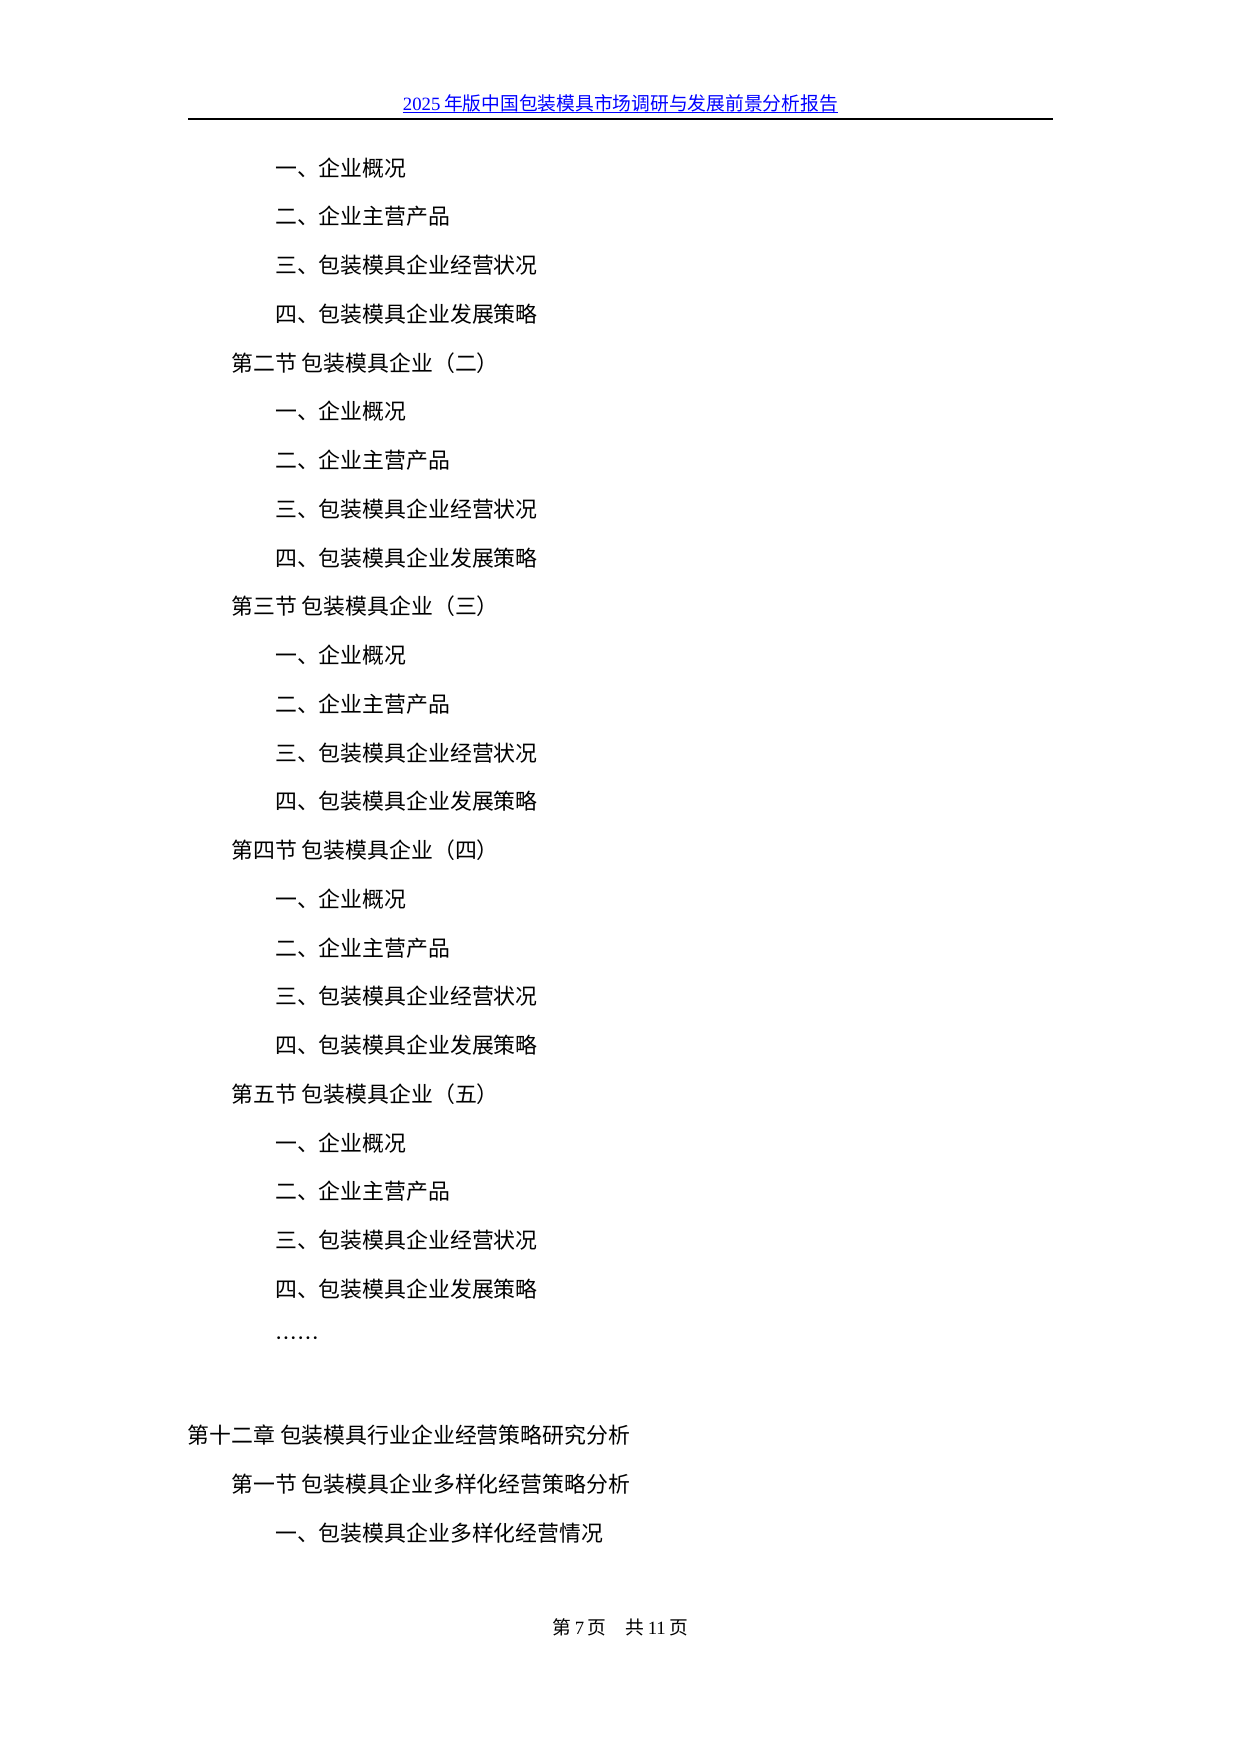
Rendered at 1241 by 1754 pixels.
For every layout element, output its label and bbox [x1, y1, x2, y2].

text [187, 150, 1053, 1548]
